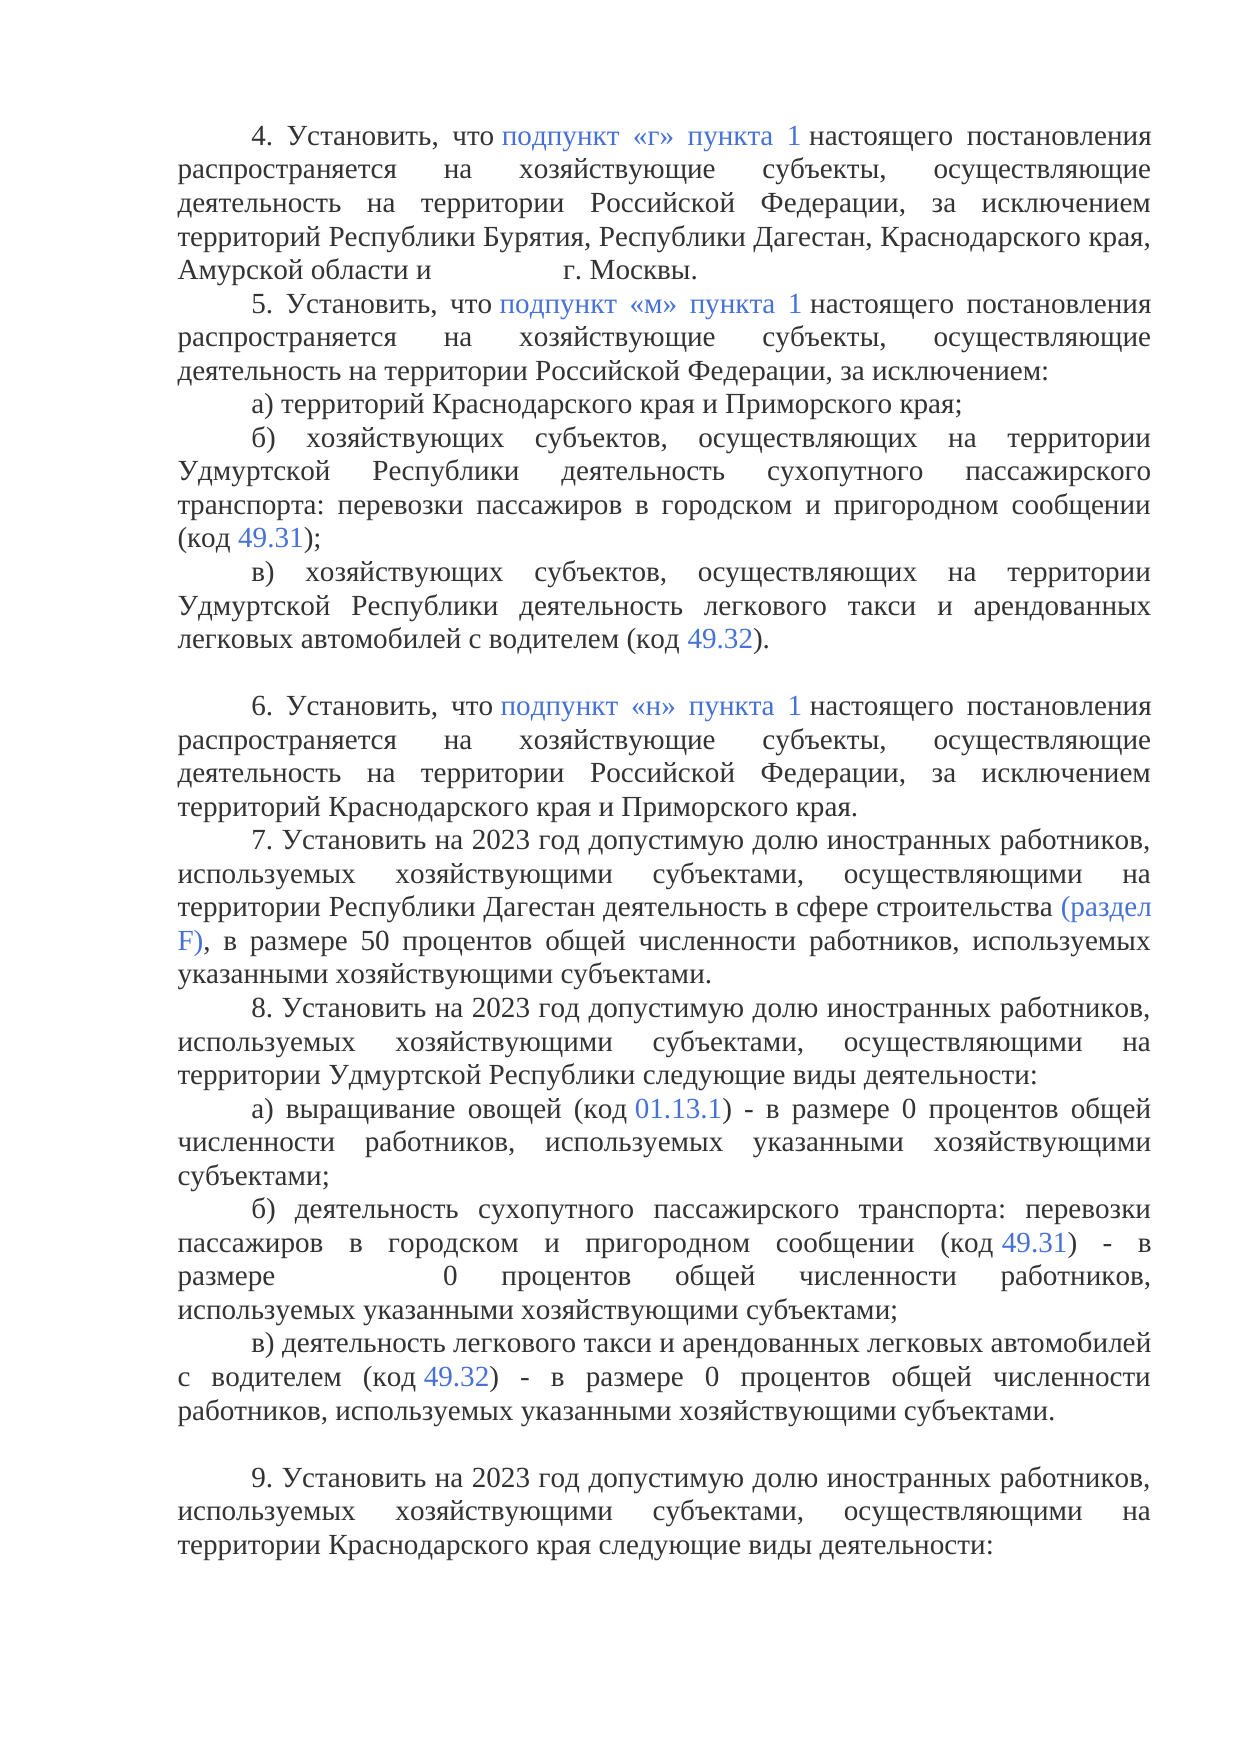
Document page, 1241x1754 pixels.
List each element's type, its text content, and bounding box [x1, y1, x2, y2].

text б) хозяйствующих субъектов, осуществляющих на территории Удмуртской Республики деятельность сухопутного пассажирского транспорта: перевозки пассажиров в городском и пригородном сообщении (код 49.31); [177, 420, 1152, 554]
text 4. Установить, что подпункт «г» пункта 1 настоящего постановления распространяется на хозяйствующие субъекты, осуществляющие деятельность на территории Российской Федерации, за исключением территорий Республики Бурятия, Республики Дагестан, Краснодарского края, Амурской области и г. Москвы. [177, 118, 1152, 286]
text 6. Установить, что подпункт «н» пункта 1 настоящего постановления распространяется на хозяйствующие субъекты, осуществляющие деятельность на территории Российской Федерации, за исключением территорий Краснодарского края и Приморского края. [177, 688, 1152, 822]
text а) выращивание овощей (код 01.13.1) - в размере 0 процентов общей численности работников, используемых указанными хозяйствующими субъектами; [177, 1091, 1152, 1191]
text 8. Установить на 2023 год допустимую долю иностранных работников, используемых хозяйствующими субъектами, осуществляющими на территории Удмуртской Республики следующие виды деятельности: [177, 990, 1152, 1091]
text 7. Установить на 2023 год допустимую долю иностранных работников, используемых хозяйствующими субъектами, осуществляющими на территории Республики Дагестан деятельность в сфере строительства (раздел F), в размере 50 процентов общей численности работников, используемых указанными хозяйствующими субъектами. [177, 822, 1152, 990]
text в) деятельность легкового такси и арендованных легковых автомобилей с водителем (код 49.32) - в размере 0 процентов общей численности работников, используемых указанными хозяйствующими субъектами. [177, 1326, 1152, 1426]
text в) хозяйствующих субъектов, осуществляющих на территории Удмуртской Республики деятельность легкового такси и арендованных легковых автомобилей с водителем (код 49.32). [177, 554, 1152, 655]
text 5. Установить, что подпункт «м» пункта 1 настоящего постановления распространяется на хозяйствующие субъекты, осуществляющие деятельность на территории Российской Федерации, за исключением: [177, 286, 1152, 386]
text 9. Установить на 2023 год допустимую долю иностранных работников, используемых хозяйствующими субъектами, осуществляющими на территории Краснодарского края следующие виды деятельности: [177, 1460, 1152, 1560]
text а) территорий Краснодарского края и Приморского края; [177, 386, 1152, 420]
text б) деятельность сухопутного пассажирского транспорта: перевозки пассажиров в городском и пригородном сообщении (код 49.31) - в размере 0 процентов общей численности работников, используемых указанными хозяйствующими субъектами; [177, 1191, 1152, 1326]
